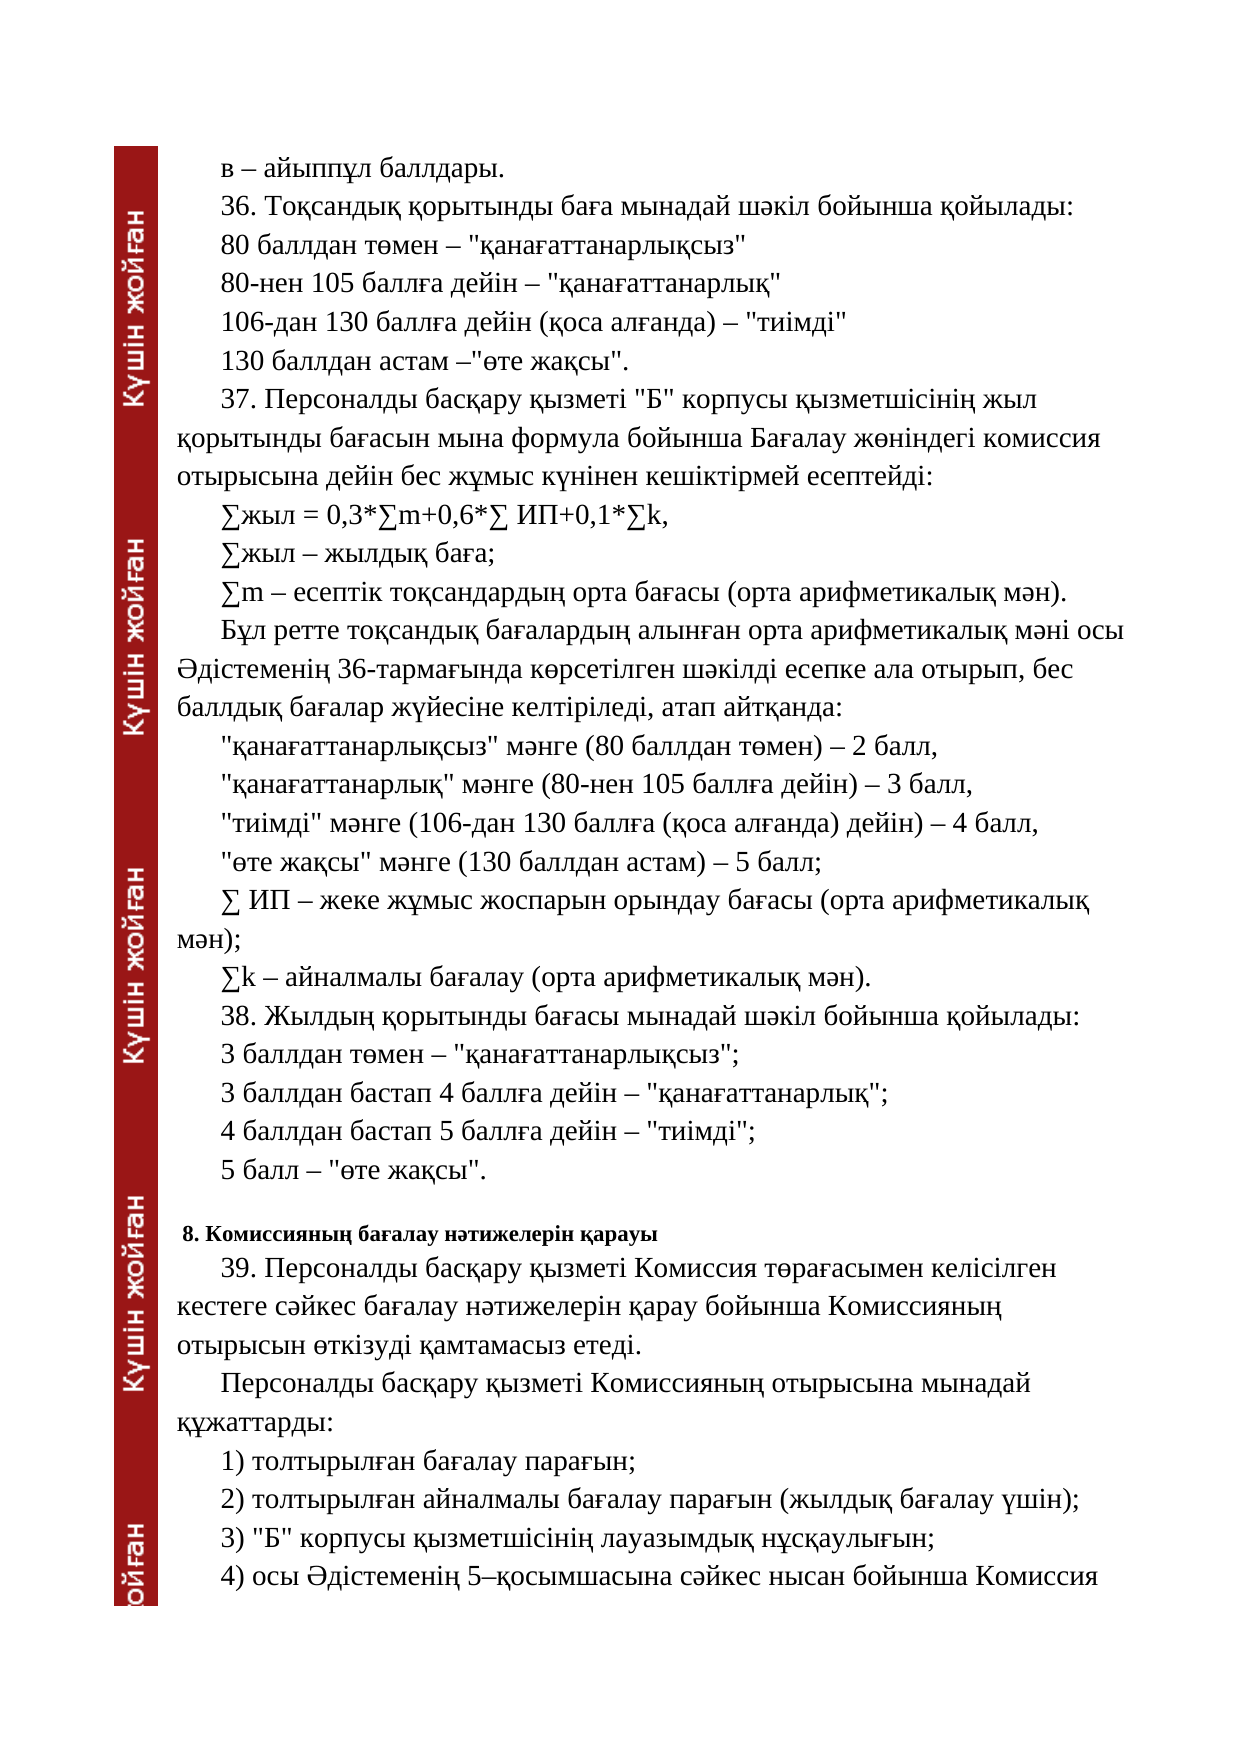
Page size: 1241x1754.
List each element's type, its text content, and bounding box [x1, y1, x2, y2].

picture [114, 146, 158, 150]
picture [114, 1592, 158, 1606]
picture [114, 1246, 158, 1250]
picture [114, 1216, 158, 1220]
text 8. Комиссияның бағалау нәтижелерін қарауы [112, 1220, 1128, 1246]
